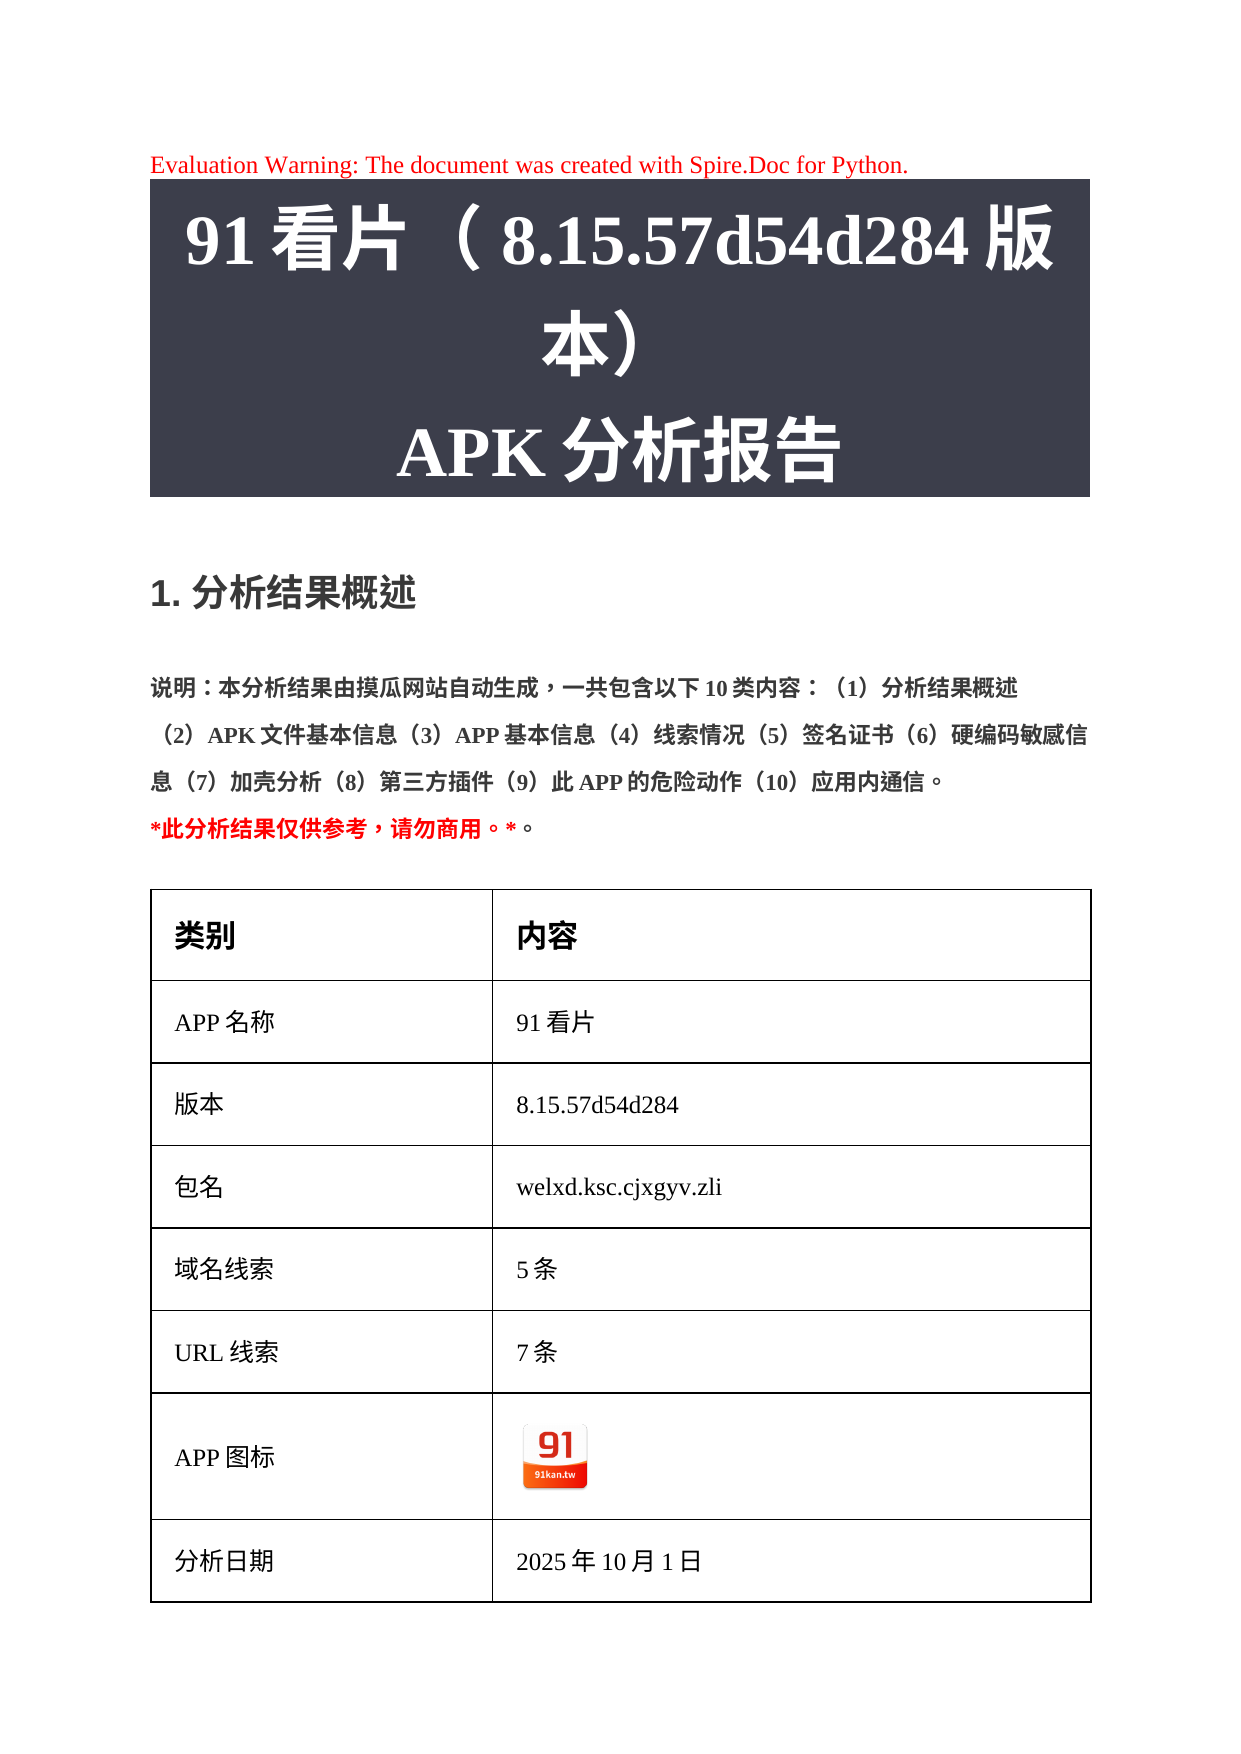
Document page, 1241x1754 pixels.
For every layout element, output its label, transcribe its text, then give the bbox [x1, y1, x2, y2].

table_cell welxd.ksc.cjxgyv.zli [493, 1146, 1090, 1227]
subtitle 1. 分析结果概述 [150, 566, 1090, 617]
table_cell 91看片 [493, 981, 1090, 1062]
table_cell 版本 [152, 1064, 492, 1144]
table_cell 包名 [152, 1146, 492, 1227]
table_cell 8.15.57d54d284 [493, 1064, 1090, 1144]
table_cell APP图标 [152, 1394, 492, 1519]
table_cell 域名线索 [152, 1229, 492, 1309]
text 说明：本分析结果由摸瓜网站自动生成，一共包含以下10类内容：（1）分析结果概述（2）APK文件基本信息（3）APP基本信息（4）线索情况（5）签名证书（6）硬编码敏感信息（7）加壳分析（8）第三方插件（9）此APP的危险动作（10）应用内通信。 *此分析结果仅供参考，请勿商用。*。 [150, 672, 1090, 844]
table_cell 分析日期 [152, 1520, 492, 1601]
table_cell 5条 [493, 1229, 1090, 1309]
table_cell 7条 [493, 1311, 1090, 1392]
picture [515, 1416, 595, 1496]
text 91看片（ 8.15.57d54d284版本） APK分析报告 [150, 179, 1090, 497]
table_header 类别 [152, 890, 492, 979]
table_header 内容 [493, 890, 1090, 979]
table_cell APP名称 [152, 981, 492, 1062]
table_cell [493, 1394, 1090, 1519]
text Evaluation Warning: The document was created with Spire.Doc for Python. [150, 150, 1090, 179]
table_cell 2025年10月1日 [493, 1520, 1090, 1601]
table_cell URL线索 [152, 1311, 492, 1392]
